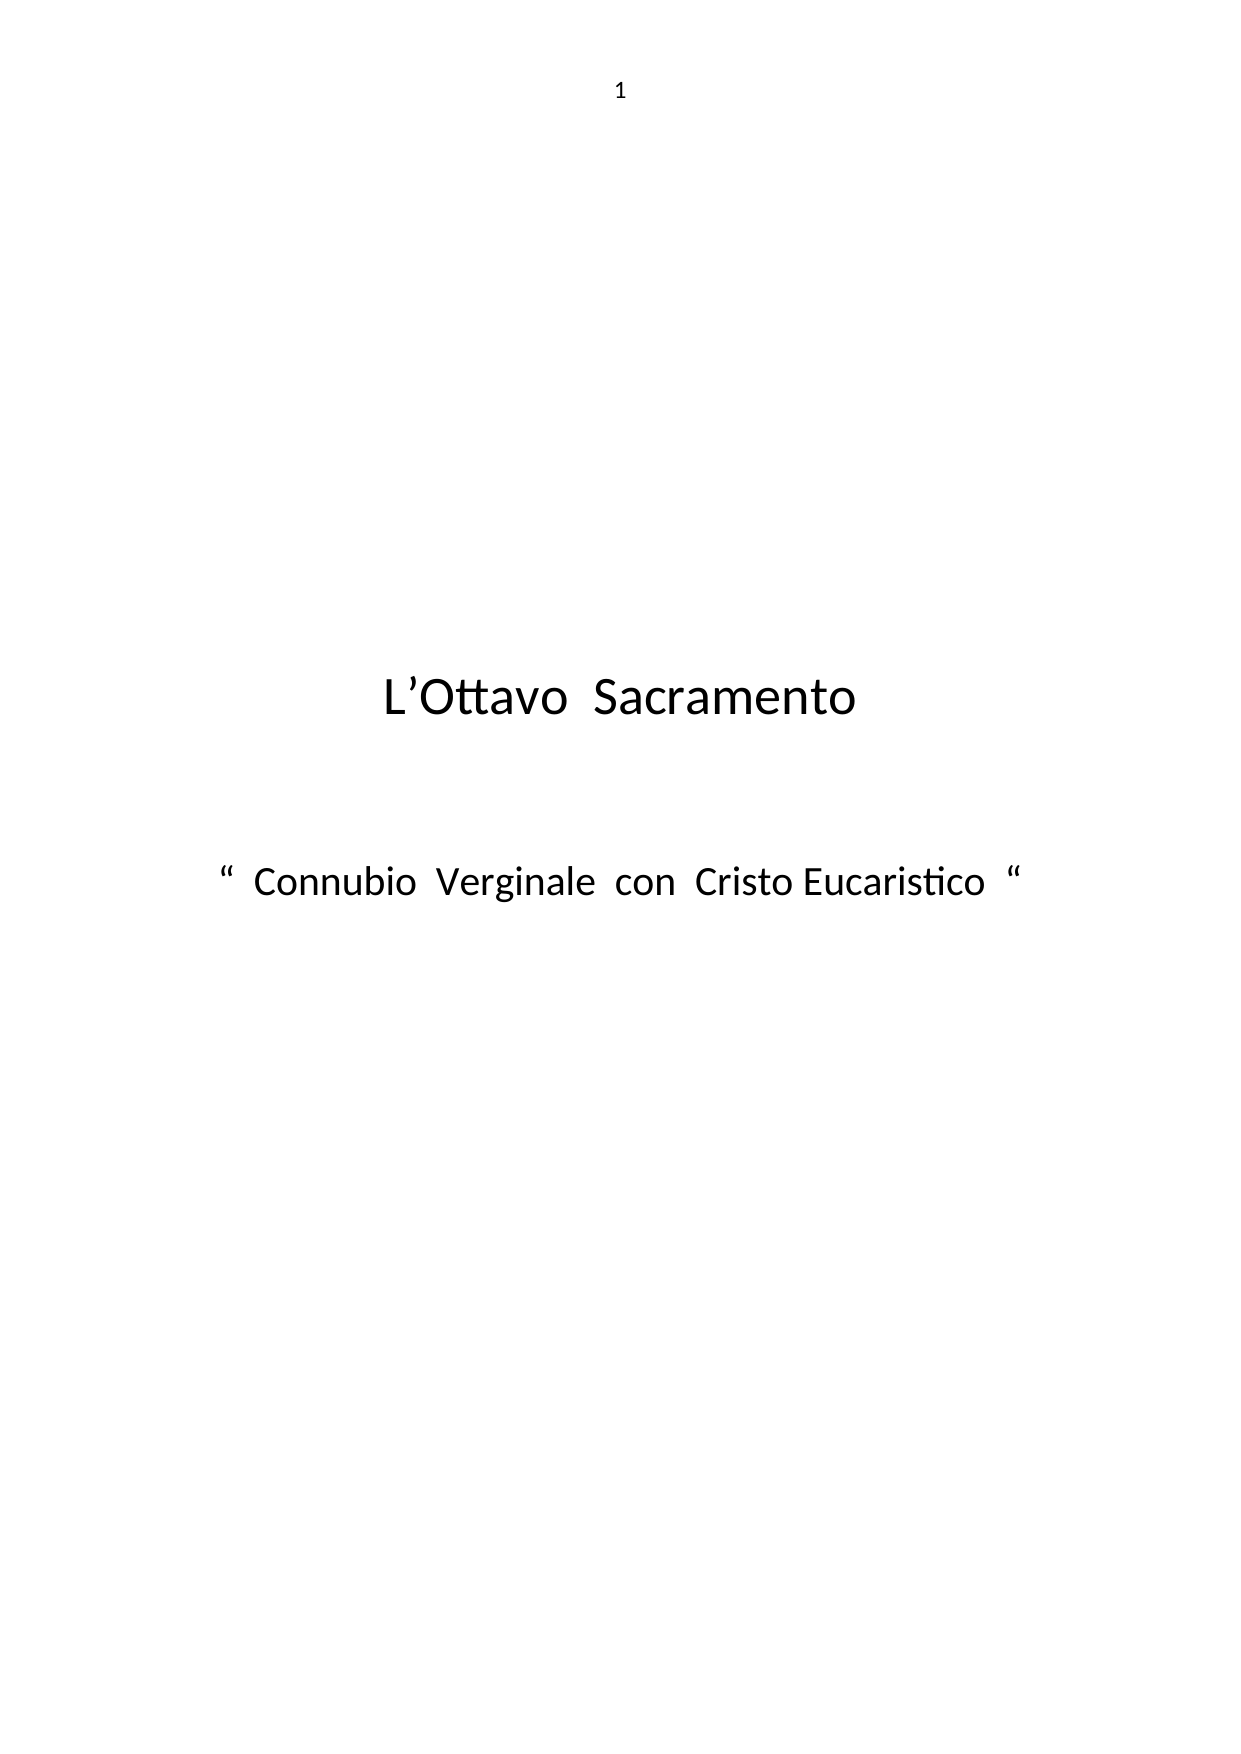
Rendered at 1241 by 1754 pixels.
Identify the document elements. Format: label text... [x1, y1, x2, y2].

text L’Ottavo Sacramento [177, 662, 1063, 728]
text “ Connubio Verginale con Cristo Eucaristico “ [177, 855, 1063, 906]
